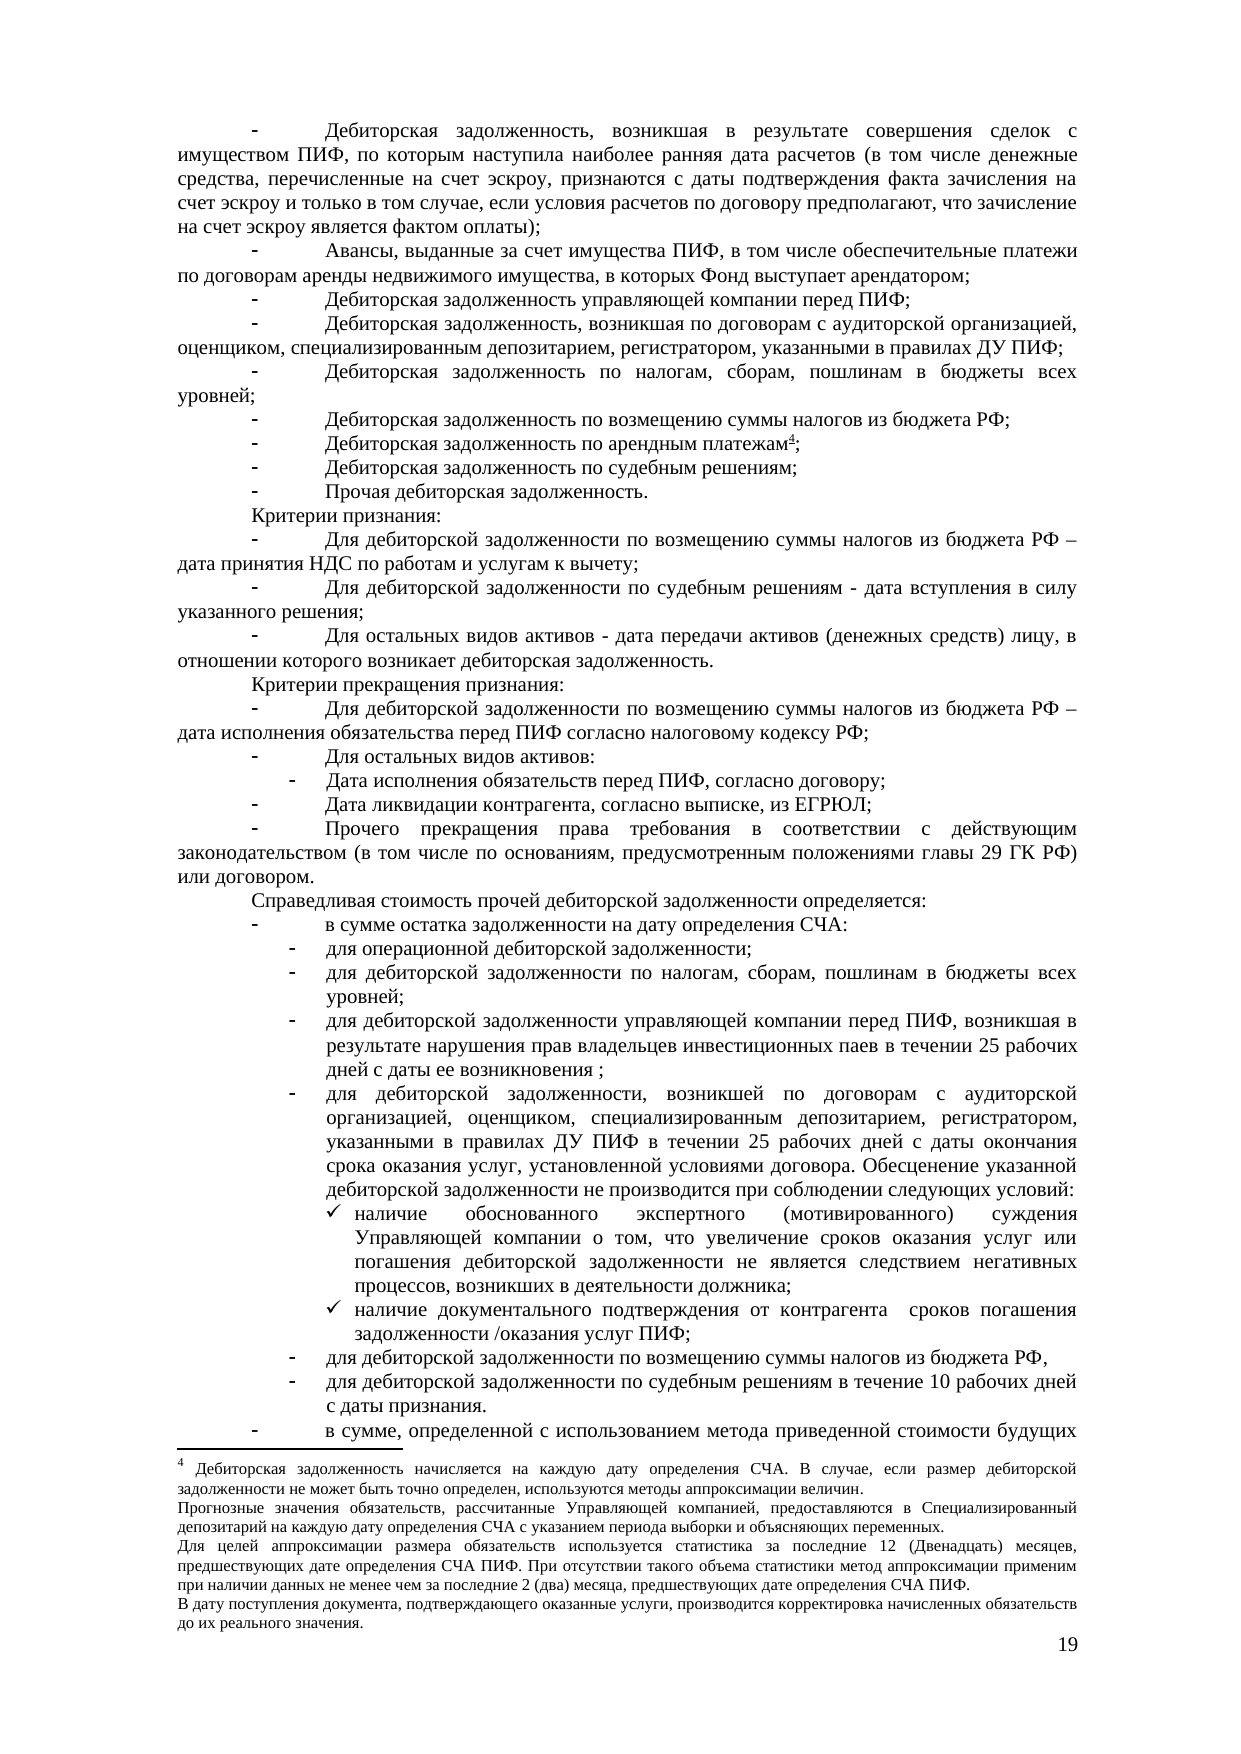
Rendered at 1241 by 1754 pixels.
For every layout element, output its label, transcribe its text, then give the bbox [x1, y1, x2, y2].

list Прочего прекращения права требования в соответствии с действующим законодательством (в том числе по основаниям, предусмотренным положениями главы 29 ГК РФ) или договором. [177, 816, 1078, 888]
list Дебиторская задолженность по возмещению суммы налогов из бюджета РФ; [177, 407, 1078, 431]
text Критерии прекращения признания: [177, 672, 1078, 696]
list для дебиторской задолженности по возмещению суммы налогов из бюджета РФ, [288, 1345, 1078, 1369]
list для операционной дебиторской задолженности; [288, 936, 1078, 960]
list Дебиторская задолженность по арендным платежам; [177, 431, 1078, 455]
text Справедливая стоимость прочей дебиторской задолженности определяется: [177, 888, 1078, 912]
list для дебиторской задолженности по налогам, сборам, пошлинам в бюджеты всех уровней; [288, 960, 1078, 1008]
list Для дебиторской задолженности по возмещению суммы налогов из бюджета РФ – дата исполнения обязательства перед ПИФ согласно налоговому кодексу РФ; [177, 696, 1078, 744]
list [177, 1417, 1078, 1442]
list Дебиторская задолженность, возникшая в результате совершения сделок с имуществом ПИФ, по которым наступила наиболее ранняя дата расчетов (в том числе денежные средства, перечисленные на счет эскроу, признаются с даты подтверждения факта зачисления на счет эскроу и только в том случае, если условия расчетов по договору предполагают, что зачисление на счет эскроу является фактом оплаты); [177, 118, 1078, 238]
list Дебиторская задолженность по налогам, сборам, пошлинам в бюджеты всех уровней; [177, 359, 1078, 407]
list для дебиторской задолженности управляющей компании перед ПИФ, возникшая в результате нарушения прав владельцев инвестиционных паев в течении 25 рабочих дней с даты ее возникновения ; [288, 1008, 1078, 1081]
list Для дебиторской задолженности по судебным решениям - дата вступления в силу указанного решения; [177, 575, 1078, 623]
list Дебиторская задолженность, возникшая по договорам с аудиторской организацией, оценщиком, специализированным депозитарием, регистратором, указанными в правилах ДУ ПИФ; [177, 311, 1078, 359]
list Авансы, выданные за счет имущества ПИФ, в том числе обеспечительные платежи по договорам аренды недвижимого имущества, в которых Фонд выступает арендатором; [177, 238, 1078, 287]
list наличие документального подтверждения от контрагента сроков погашения задолженности /оказания услуг ПИФ; [325, 1297, 1078, 1345]
list в сумме остатка задолженности на дату определения СЧА: [177, 912, 1078, 936]
list Для остальных видов активов: [177, 744, 1078, 768]
list Дебиторская задолженность по судебным решениям; [177, 455, 1078, 479]
list Для дебиторской задолженности по возмещению суммы налогов из бюджета РФ – дата принятия НДС по работам и услугам к вычету; [177, 527, 1078, 575]
list Дата ликвидации контрагента, согласно выписке, из ЕГРЮЛ; [177, 792, 1078, 816]
list Для остальных видов активов - дата передачи активов (денежных средств) лицу, в отношении которого возникает дебиторская задолженность. [177, 623, 1078, 672]
list Дебиторская задолженность управляющей компании перед ПИФ; [177, 287, 1078, 311]
text Критерии признания: [177, 503, 1078, 527]
list наличие обоснованного экспертного (мотивированного) суждения Управляющей компании о том, что увеличение сроков оказания услуг или погашения дебиторской задолженности не является следствием негативных процессов, возникших в деятельности должника; [325, 1201, 1078, 1297]
list Дата исполнения обязательств перед ПИФ, согласно договору; [288, 768, 1078, 792]
list Прочая дебиторская задолженность. [177, 479, 1078, 503]
list для дебиторской задолженности по судебным решениям в течение 10 рабочих дней с даты признания. [288, 1369, 1078, 1417]
list для дебиторской задолженности, возникшей по договорам с аудиторской организацией, оценщиком, специализированным депозитарием, регистратором, указанными в правилах ДУ ПИФ в течении 25 рабочих дней с даты окончания срока оказания услуг, установленной условиями договора. Обесценение указанной дебиторской задолженности не производится при соблюдении следующих условий: [288, 1081, 1078, 1201]
